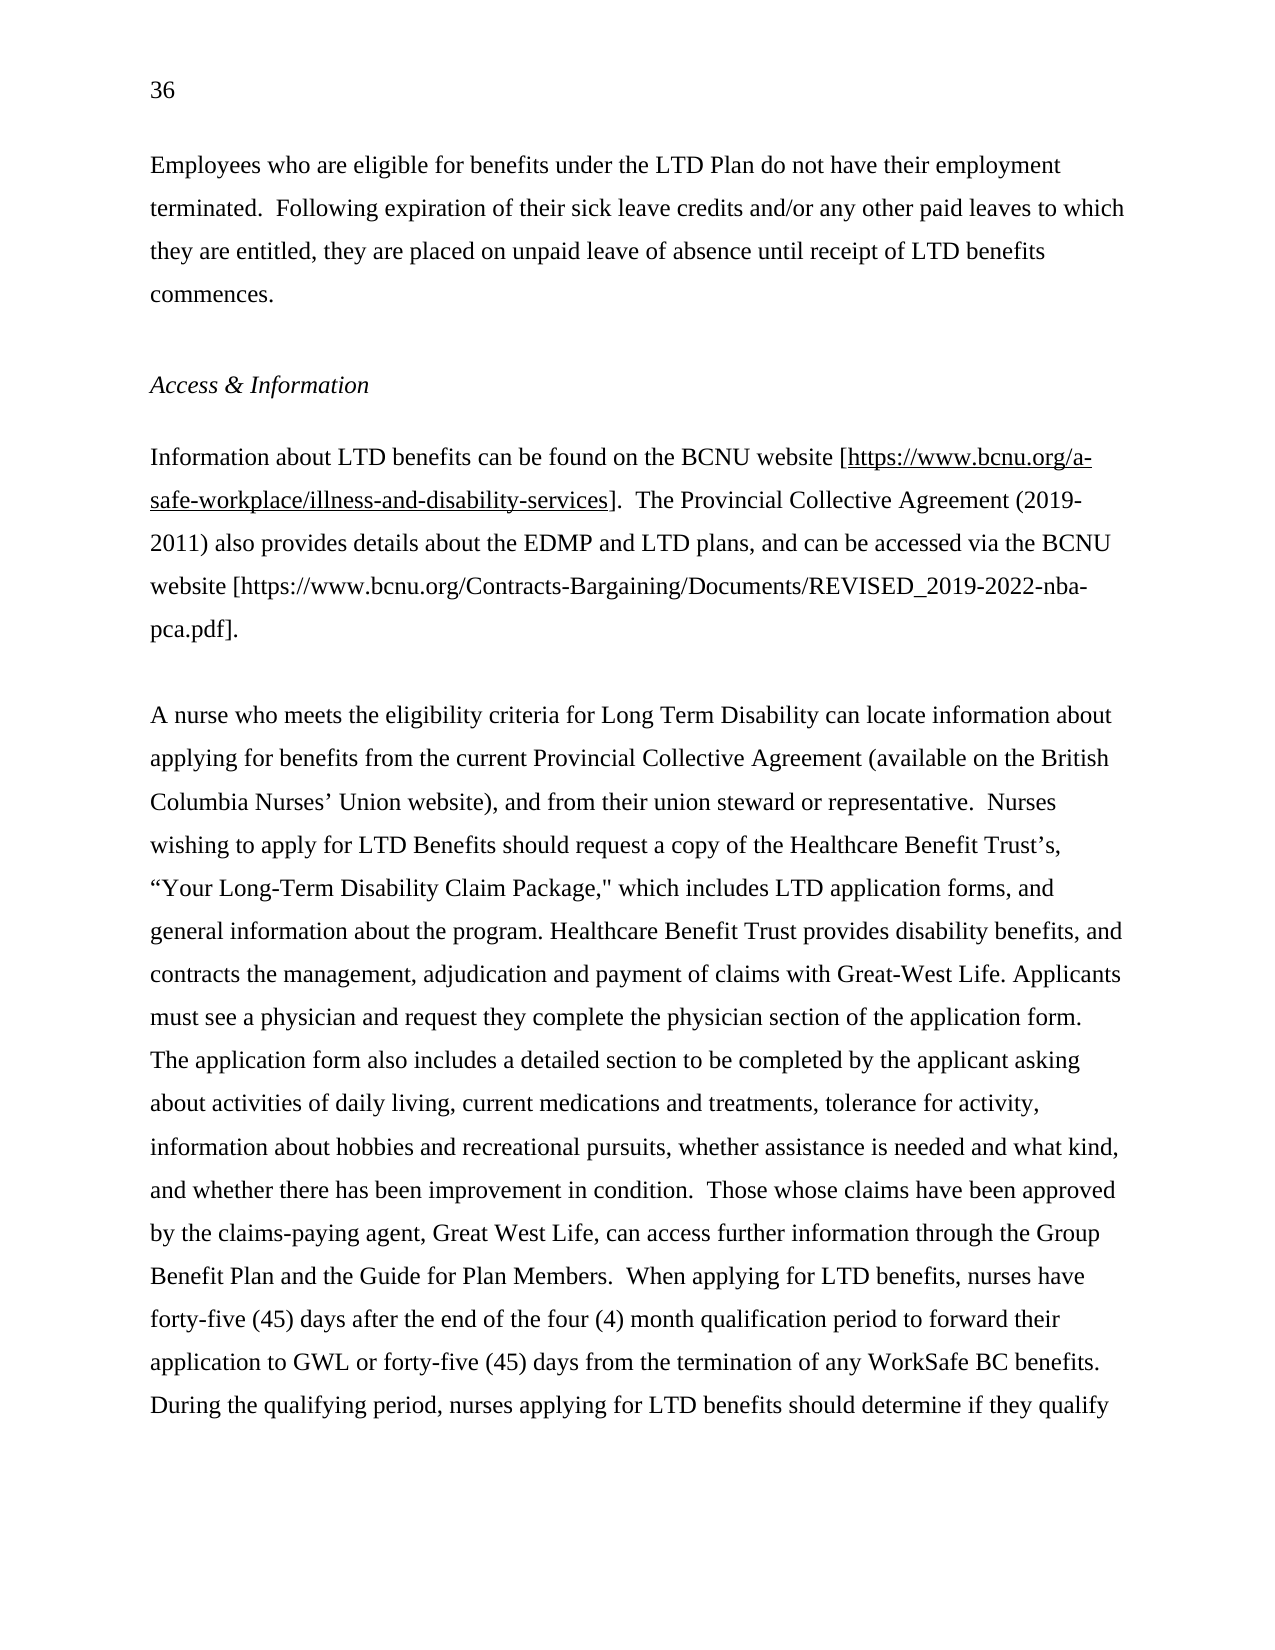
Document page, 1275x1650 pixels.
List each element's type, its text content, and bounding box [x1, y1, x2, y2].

subtitle Access & Information [150, 370, 1125, 398]
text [150, 700, 1125, 1419]
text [150, 150, 1125, 308]
text Information about LTD benefits can be found on the BCNU website [https://www.bcnu.org/a-safe-workplace/illness-and-disability-services]. The Provincial Collective Agreement (2019-2011) also provides details about the EDMP and LTD plans, and can be accessed via the BCNU website [https://www.bcnu.org/Contracts-Bargaining/Documents/REVISED_2019-2022-nba-pca.pdf]. [150, 442, 1125, 643]
